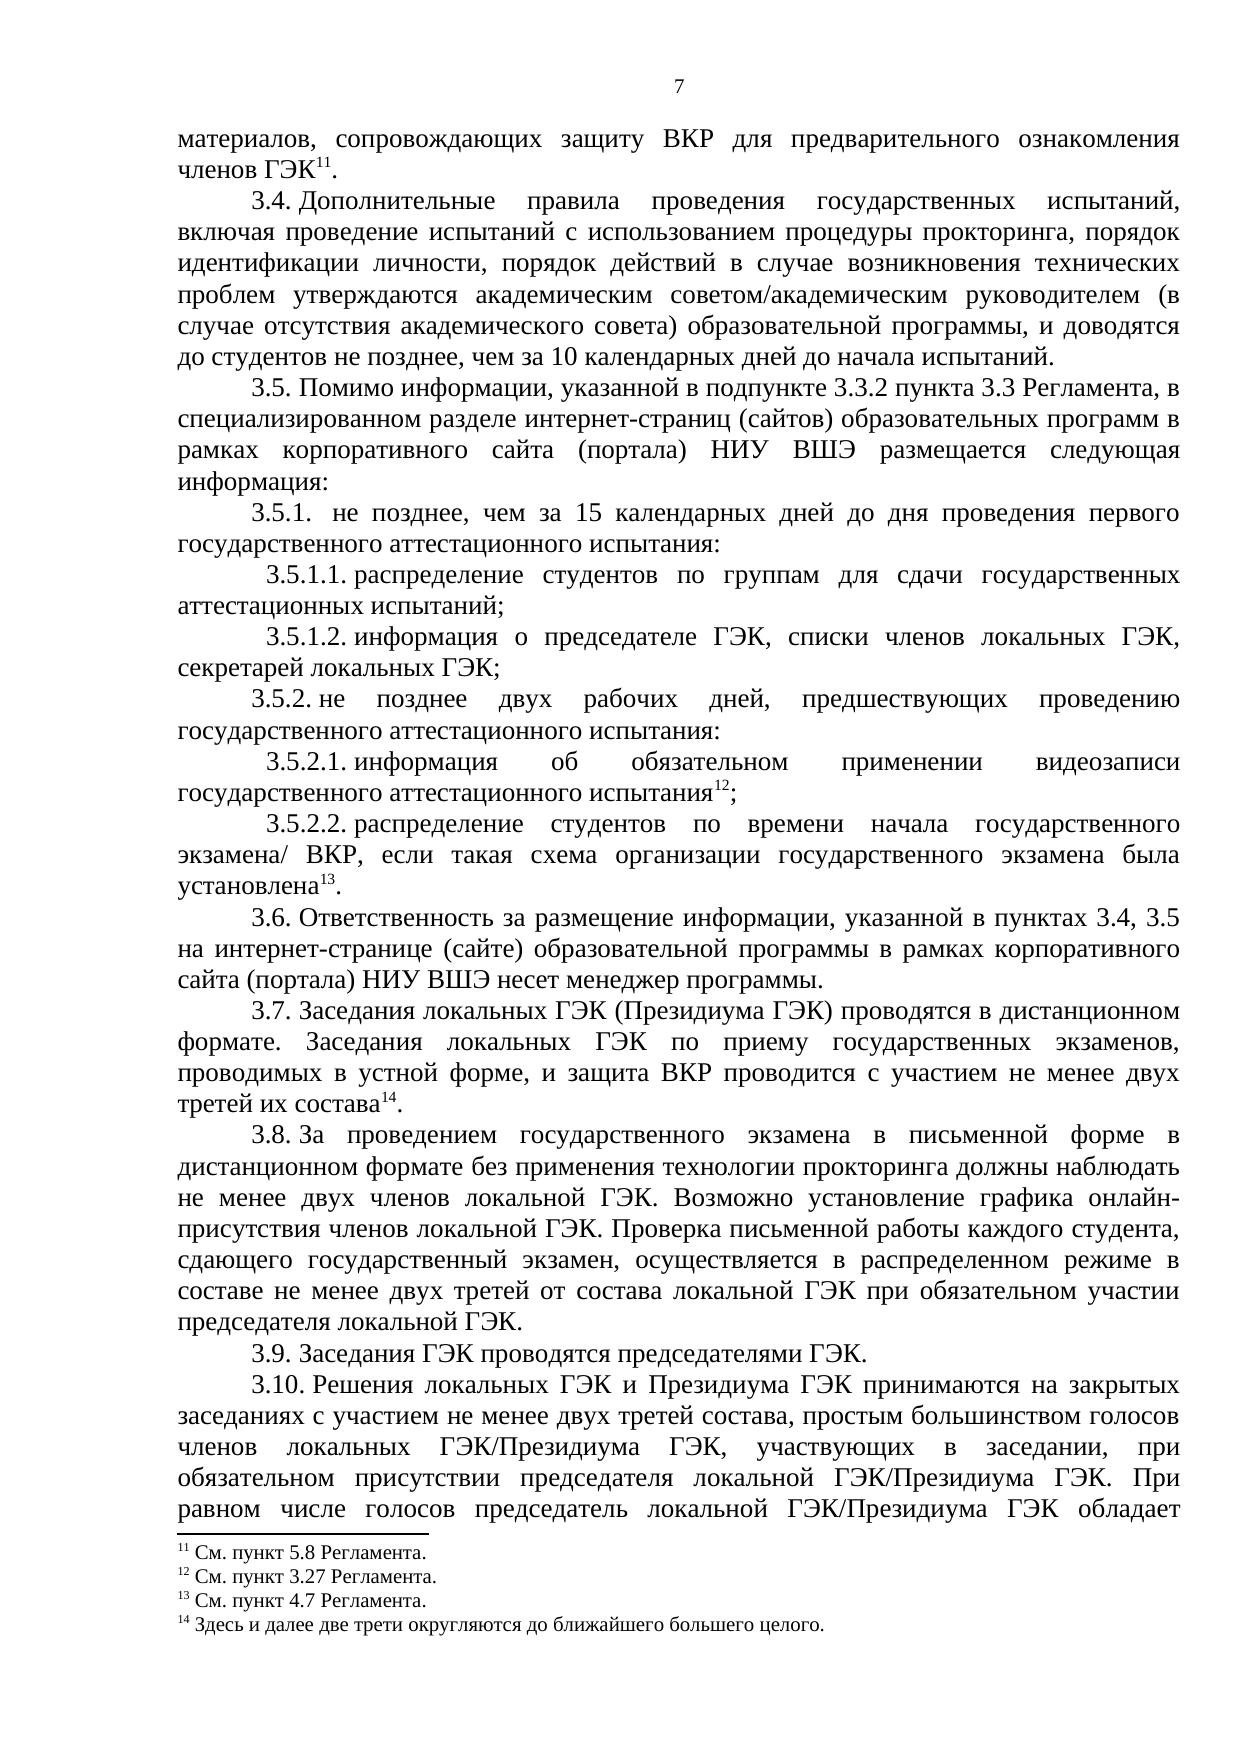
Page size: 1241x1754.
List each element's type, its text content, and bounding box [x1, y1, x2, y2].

list не позднее двух рабочих дней, предшествующих проведению государственного аттестационного испытания: [177, 683, 1181, 745]
list распределение студентов по группам для сдачи государственных аттестационных испытаний; [177, 558, 1181, 620]
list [177, 1368, 1181, 1523]
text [177, 122, 1181, 184]
list Помимо информации, указанной в подпункте 3.3.2 пункта 3.3 Регламента, в специализированном разделе интернет-страниц (сайтов) образовательных программ в рамках корпоративного сайта (портала) НИУ ВШЭ размещается следующая информация: [177, 371, 1181, 496]
list не позднее, чем за 15 календарных дней до дня проведения первого государственного аттестационного испытания: [177, 496, 1181, 558]
list распределение студентов по времени начала государственного экзамена/ ВКР, если такая схема организации государственного экзамена была установлена. [177, 807, 1181, 901]
list информация об обязательном применении видеозаписи государственного аттестационного испытания; [177, 745, 1181, 807]
list Заседания ГЭК проводятся председателями ГЭК. [177, 1337, 1181, 1368]
list За проведением государственного экзамена в письменной форме в дистанционном формате без применения технологии прокторинга должны наблюдать не менее двух членов локальной ГЭК. Возможно установление графика онлайн-присутствия членов локальной ГЭК. Проверка письменной работы каждого студента, сдающего государственный экзамен, осуществляется в распределенном режиме в составе не менее двух третей от состава локальной ГЭК при обязательном участии председателя локальной ГЭК. [177, 1119, 1181, 1337]
list Заседания локальных ГЭК (Президиума ГЭК) проводятся в дистанционном формате. Заседания локальных ГЭК по приему государственных экзаменов, проводимых в устной форме, и защита ВКР проводится с участием не менее двух третей их состава. [177, 994, 1181, 1119]
list информация о председателе ГЭК, списки членов локальных ГЭК, секретарей локальных ГЭК; [177, 620, 1181, 683]
list Дополнительные правила проведения государственных испытаний, включая проведение испытаний с использованием процедуры прокторинга, порядок идентификации личности, порядок действий в случае возникновения технических проблем утверждаются академическим советом/академическим руководителем (в случае отсутствия академического совета) образовательной программы, и доводятся до студентов не позднее, чем за 10 календарных дней до начала испытаний. [177, 184, 1181, 371]
list Ответственность за размещение информации, указанной в пунктах 3.4, 3.5 на интернет-странице (сайте) образовательной программы в рамках корпоративного сайта (портала) НИУ ВШЭ несет менеджер программы. [177, 901, 1181, 994]
